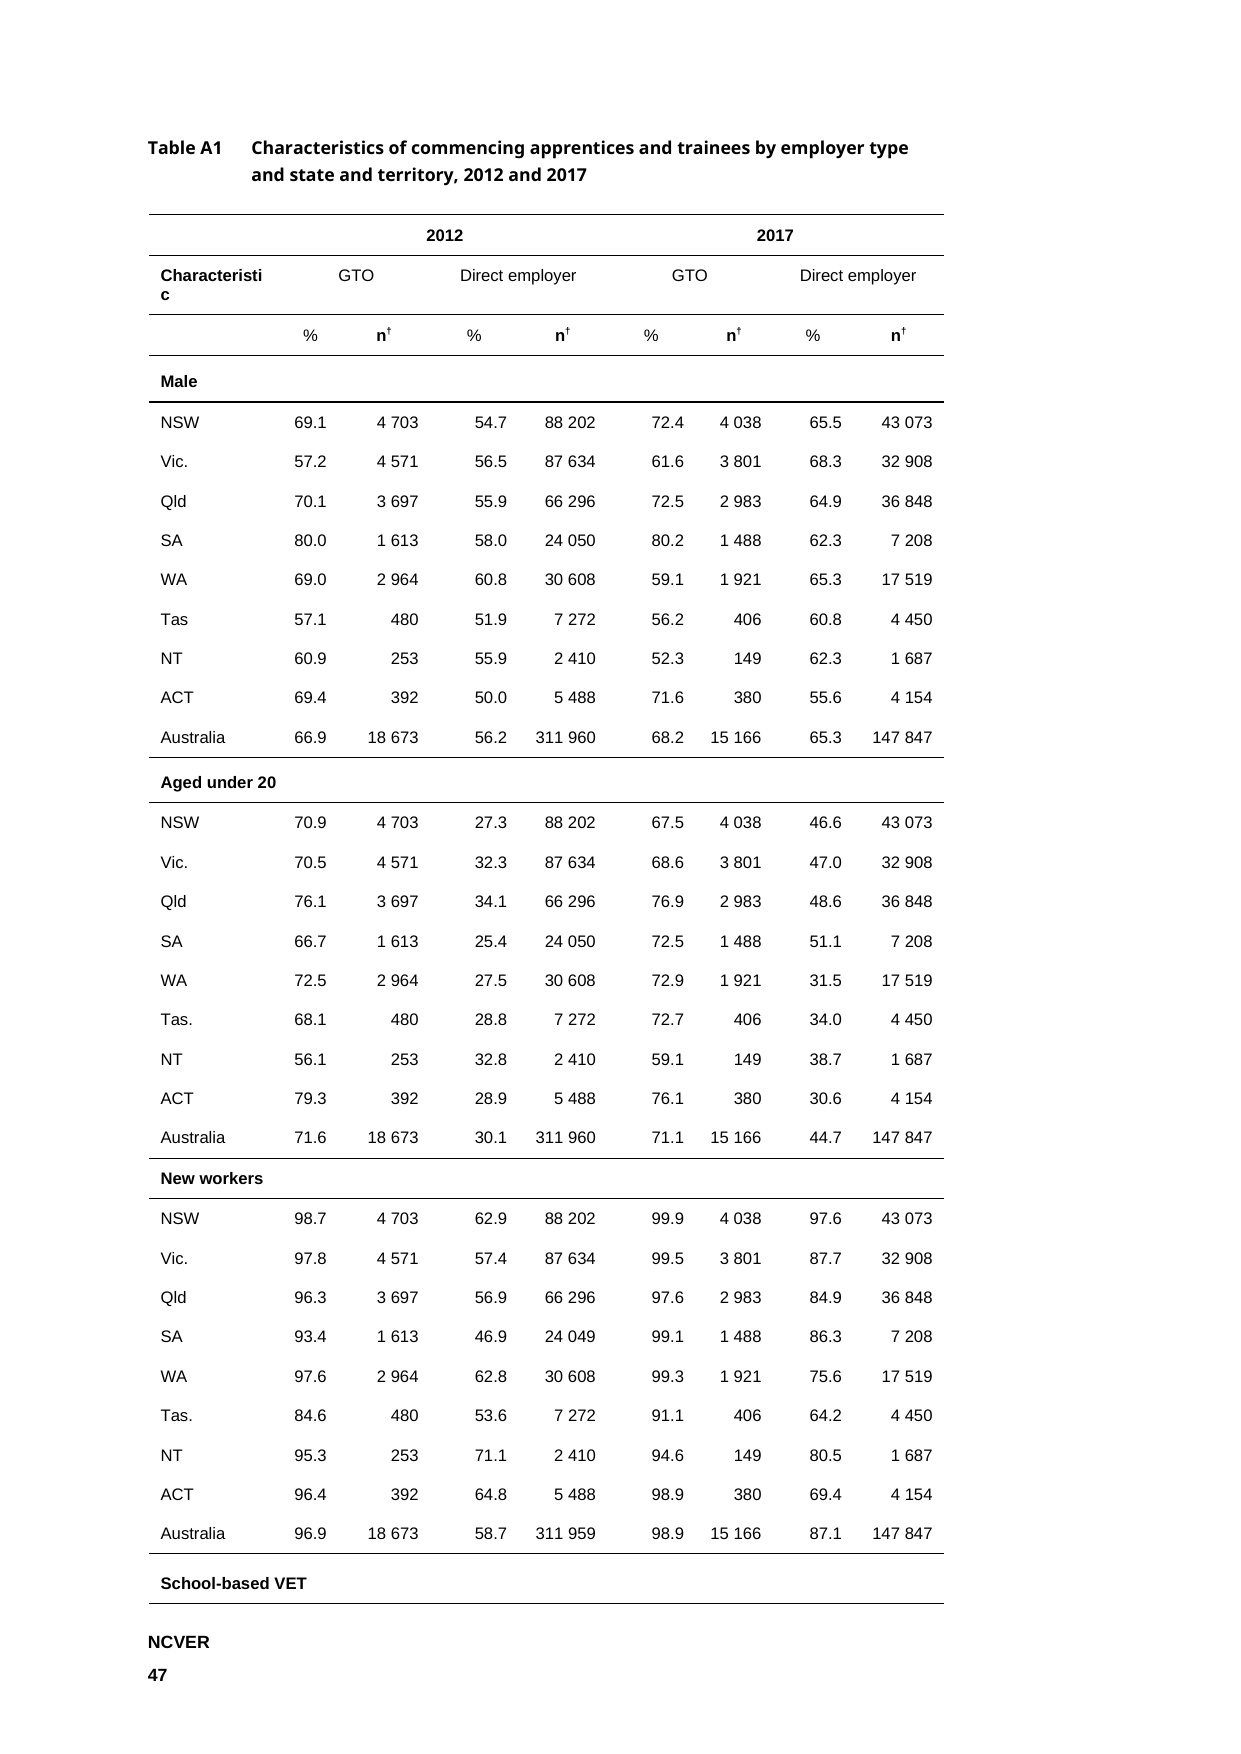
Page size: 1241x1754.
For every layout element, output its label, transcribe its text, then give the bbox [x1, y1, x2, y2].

table_cell 7 208 [853, 1317, 943, 1356]
table_cell 253 [338, 1039, 429, 1079]
table_header 2017 [607, 215, 943, 254]
table_cell 36 848 [853, 481, 943, 521]
table_cell 28.9 [430, 1079, 518, 1118]
table_cell 1 613 [338, 521, 429, 560]
table_cell ACT [149, 678, 283, 717]
table_cell 392 [338, 1475, 429, 1514]
table_cell 253 [338, 1435, 429, 1474]
table_cell 61.6 [607, 442, 695, 481]
table_cell 5 488 [518, 1079, 607, 1118]
table_cell 34.0 [773, 1000, 853, 1039]
table_cell 27.3 [430, 803, 518, 842]
table_cell 93.4 [283, 1317, 338, 1356]
table_cell 30 608 [518, 1356, 607, 1396]
table_cell 17 519 [853, 1356, 943, 1396]
table_cell [695, 758, 772, 802]
table_cell 4 450 [853, 1396, 943, 1435]
table_cell 43 073 [853, 1199, 943, 1238]
table_cell 75.6 [773, 1356, 853, 1396]
table_cell [338, 1554, 429, 1603]
table_cell 87.1 [773, 1514, 853, 1553]
table_cell 58.7 [430, 1514, 518, 1553]
table_cell 18 673 [338, 718, 429, 757]
table_cell 80.2 [607, 521, 695, 560]
table_cell 36 848 [853, 1278, 943, 1317]
table_cell WA [149, 560, 283, 599]
table_cell 96.3 [283, 1278, 338, 1317]
table_cell 53.6 [430, 1396, 518, 1435]
table_cell 7 208 [853, 921, 943, 961]
table_cell 30 608 [518, 961, 607, 1000]
table_cell 28.8 [430, 1000, 518, 1039]
table_cell Australia [149, 1118, 283, 1157]
table_cell [773, 1159, 853, 1198]
table_cell 149 [695, 639, 772, 678]
table_cell 32 908 [853, 1238, 943, 1278]
table_cell 97.6 [283, 1356, 338, 1396]
table_cell Tas. [149, 1396, 283, 1435]
table_cell 44.7 [773, 1118, 853, 1157]
table_cell 4 571 [338, 1238, 429, 1278]
table_cell 66 296 [518, 1278, 607, 1317]
table_cell School-based VET [149, 1554, 338, 1603]
table_cell 72.4 [607, 403, 695, 442]
table_cell SA [149, 1317, 283, 1356]
table_cell [853, 1554, 943, 1603]
table_cell 18 673 [338, 1514, 429, 1553]
table_cell 24 050 [518, 921, 607, 961]
table_cell 65.3 [773, 560, 853, 599]
table_cell 380 [695, 678, 772, 717]
table_cell 64.9 [773, 481, 853, 521]
table_cell 66.9 [283, 718, 338, 757]
table_cell GTO [283, 256, 429, 314]
table_cell 64.2 [773, 1396, 853, 1435]
table_cell 4 703 [338, 403, 429, 442]
table_cell [149, 315, 283, 354]
table_cell 406 [695, 1396, 772, 1435]
table_cell 4 450 [853, 1000, 943, 1039]
table_cell 68.2 [607, 718, 695, 757]
table_cell 43 073 [853, 403, 943, 442]
table_cell 1 921 [695, 1356, 772, 1396]
table_cell 68.1 [283, 1000, 338, 1039]
table_cell 99.1 [607, 1317, 695, 1356]
table_cell 34.1 [430, 882, 518, 921]
table_cell 76.9 [607, 882, 695, 921]
table_cell 15 166 [695, 1118, 772, 1157]
table_cell 46.6 [773, 803, 853, 842]
table_cell 70.1 [283, 481, 338, 521]
table_cell Australia [149, 718, 283, 757]
table_cell 88 202 [518, 403, 607, 442]
table_cell [518, 1159, 607, 1198]
table_cell 2 964 [338, 560, 429, 599]
table_cell 99.9 [607, 1199, 695, 1238]
table_cell NSW [149, 803, 283, 842]
table_cell Australia [149, 1514, 283, 1553]
table_cell n† [853, 315, 943, 354]
table_cell 3 801 [695, 1238, 772, 1278]
table_cell [430, 1159, 518, 1198]
table_cell [695, 1159, 772, 1198]
table_cell 15 166 [695, 718, 772, 757]
table_cell 58.0 [430, 521, 518, 560]
table_cell 31.5 [773, 961, 853, 1000]
table_cell 1 921 [695, 961, 772, 1000]
table_cell 32 908 [853, 442, 943, 481]
table_cell New workers [149, 1159, 283, 1198]
table_cell NT [149, 1039, 283, 1079]
table_cell 4 038 [695, 403, 772, 442]
table_cell [607, 758, 695, 802]
table_cell 87 634 [518, 1238, 607, 1278]
table_cell [518, 1554, 607, 1603]
table_cell 70.9 [283, 803, 338, 842]
table_cell 2 983 [695, 481, 772, 521]
table_cell 7 272 [518, 1000, 607, 1039]
table_cell n† [518, 315, 607, 354]
table_cell 5 488 [518, 678, 607, 717]
table_cell WA [149, 1356, 283, 1396]
table_cell 84.9 [773, 1278, 853, 1317]
table_cell 56.2 [430, 718, 518, 757]
table_cell 62.3 [773, 639, 853, 678]
table_cell 2 410 [518, 1039, 607, 1079]
table_cell 17 519 [853, 961, 943, 1000]
table_cell 149 [695, 1039, 772, 1079]
table_cell 32.3 [430, 843, 518, 882]
table_cell 59.1 [607, 560, 695, 599]
table_cell [607, 356, 695, 401]
table_cell 67.5 [607, 803, 695, 842]
table_cell 17 519 [853, 560, 943, 599]
table_cell 95.3 [283, 1435, 338, 1474]
table_cell 96.9 [283, 1514, 338, 1553]
table_cell 2 410 [518, 639, 607, 678]
table_cell [518, 356, 607, 401]
table_cell 62.3 [773, 521, 853, 560]
table_cell 48.6 [773, 882, 853, 921]
table_cell 27.5 [430, 961, 518, 1000]
table_cell 52.3 [607, 639, 695, 678]
table_cell ACT [149, 1475, 283, 1514]
table_cell 1 488 [695, 1317, 772, 1356]
table_cell Qld [149, 1278, 283, 1317]
table_cell % [607, 315, 695, 354]
table_cell 1 687 [853, 1435, 943, 1474]
table_cell 65.5 [773, 403, 853, 442]
table_cell Tas [149, 599, 283, 639]
table_cell 406 [695, 1000, 772, 1039]
table_cell Direct employer [430, 256, 607, 314]
table_cell 30.1 [430, 1118, 518, 1157]
table_cell Direct employer [773, 256, 943, 314]
table_cell NSW [149, 1199, 283, 1238]
table_cell 1 488 [695, 921, 772, 961]
table_cell 4 038 [695, 803, 772, 842]
table_cell 3 801 [695, 442, 772, 481]
table_cell [283, 356, 338, 401]
table_cell [695, 356, 772, 401]
table_cell 36 848 [853, 882, 943, 921]
table_cell 69.4 [283, 678, 338, 717]
table_cell 7 272 [518, 1396, 607, 1435]
table_cell 18 673 [338, 1118, 429, 1157]
table_cell 4 571 [338, 843, 429, 882]
table_cell 32.8 [430, 1039, 518, 1079]
table_cell 68.6 [607, 843, 695, 882]
table_cell 62.9 [430, 1199, 518, 1238]
table_cell 69.4 [773, 1475, 853, 1514]
table_cell [607, 1554, 695, 1603]
table_cell [607, 1159, 695, 1198]
table_cell 91.1 [607, 1396, 695, 1435]
table_cell 65.3 [773, 718, 853, 757]
table_cell n† [695, 315, 772, 354]
table_cell 2 983 [695, 882, 772, 921]
table_cell Vic. [149, 1238, 283, 1278]
table_cell [853, 356, 943, 401]
table_cell 97.6 [773, 1199, 853, 1238]
table_cell WA [149, 961, 283, 1000]
table_cell 59.1 [607, 1039, 695, 1079]
table_cell 3 697 [338, 882, 429, 921]
table_cell 56.1 [283, 1039, 338, 1079]
table_cell 72.5 [607, 481, 695, 521]
table_cell 86.3 [773, 1317, 853, 1356]
table_cell 79.3 [283, 1079, 338, 1118]
table_cell 71.6 [607, 678, 695, 717]
table_cell 38.7 [773, 1039, 853, 1079]
table_cell 87.7 [773, 1238, 853, 1278]
table_cell GTO [607, 256, 772, 314]
table_cell 55.9 [430, 481, 518, 521]
table_cell 311 959 [518, 1514, 607, 1553]
table_header [149, 215, 283, 254]
table_cell 147 847 [853, 1118, 943, 1157]
table_cell [695, 1554, 772, 1603]
table_cell 72.5 [607, 921, 695, 961]
table_cell [338, 356, 429, 401]
table_cell n† [338, 315, 429, 354]
table_cell % [283, 315, 338, 354]
table_cell Characteristic [149, 256, 283, 314]
table_cell NT [149, 639, 283, 678]
table_cell 24 050 [518, 521, 607, 560]
table_cell 97.6 [607, 1278, 695, 1317]
table_cell 62.8 [430, 1356, 518, 1396]
table_cell [853, 1159, 943, 1198]
table_cell 71.6 [283, 1118, 338, 1157]
table_cell [518, 758, 607, 802]
table_cell 71.1 [607, 1118, 695, 1157]
table_cell 30 608 [518, 560, 607, 599]
table_cell 98.9 [607, 1514, 695, 1553]
table_cell 3 697 [338, 1278, 429, 1317]
table_cell 2 983 [695, 1278, 772, 1317]
table_cell 66.7 [283, 921, 338, 961]
table_cell 43 073 [853, 803, 943, 842]
table_cell 84.6 [283, 1396, 338, 1435]
table_cell 4 703 [338, 803, 429, 842]
table_cell NT [149, 1435, 283, 1474]
table_cell 4 450 [853, 599, 943, 639]
table_cell 66 296 [518, 481, 607, 521]
table_cell 380 [695, 1079, 772, 1118]
table_cell 51.9 [430, 599, 518, 639]
table_cell 7 272 [518, 599, 607, 639]
table_cell 80.0 [283, 521, 338, 560]
table_cell Vic. [149, 843, 283, 882]
table_cell 24 049 [518, 1317, 607, 1356]
table_cell 4 703 [338, 1199, 429, 1238]
table_cell 480 [338, 1396, 429, 1435]
table_cell 55.6 [773, 678, 853, 717]
table_cell 147 847 [853, 718, 943, 757]
table_cell 97.8 [283, 1238, 338, 1278]
table_cell 7 208 [853, 521, 943, 560]
table_cell 51.1 [773, 921, 853, 961]
table_cell 76.1 [283, 882, 338, 921]
table_cell 149 [695, 1435, 772, 1474]
table_cell [853, 758, 943, 802]
table_cell 2 964 [338, 1356, 429, 1396]
table_cell 71.1 [430, 1435, 518, 1474]
table_cell 50.0 [430, 678, 518, 717]
table_cell 32 908 [853, 843, 943, 882]
table_cell 69.1 [283, 403, 338, 442]
table_cell 480 [338, 599, 429, 639]
table_cell 311 960 [518, 718, 607, 757]
table_cell [773, 356, 853, 401]
table_cell 72.5 [283, 961, 338, 1000]
table_cell 5 488 [518, 1475, 607, 1514]
table_cell 94.6 [607, 1435, 695, 1474]
table_cell 380 [695, 1475, 772, 1514]
table_cell 88 202 [518, 803, 607, 842]
table_cell 87 634 [518, 843, 607, 882]
table_cell Vic. [149, 442, 283, 481]
table_cell 253 [338, 639, 429, 678]
subtitle Table A1 Characteristics of commencing apprentices and trainees by employer type and state and territory, 2012 and 2017 [148, 133, 945, 187]
table_cell 99.3 [607, 1356, 695, 1396]
table_cell 1 613 [338, 921, 429, 961]
table_cell 46.9 [430, 1317, 518, 1356]
table_cell 57.2 [283, 442, 338, 481]
table_cell 60.8 [773, 599, 853, 639]
table_cell 55.9 [430, 639, 518, 678]
table_cell 66 296 [518, 882, 607, 921]
table_cell 56.5 [430, 442, 518, 481]
table_header 2012 [283, 215, 607, 254]
table_cell 30.6 [773, 1079, 853, 1118]
table_cell 2 964 [338, 961, 429, 1000]
table_cell 4 154 [853, 678, 943, 717]
table_cell Male [149, 356, 283, 401]
table_cell 56.9 [430, 1278, 518, 1317]
table_cell 4 154 [853, 1079, 943, 1118]
table_cell Tas. [149, 1000, 283, 1039]
table_cell 311 960 [518, 1118, 607, 1157]
table_cell 72.9 [607, 961, 695, 1000]
table_cell 1 687 [853, 639, 943, 678]
table_cell Aged under 20 [149, 758, 429, 802]
table_cell 60.8 [430, 560, 518, 599]
table_cell SA [149, 921, 283, 961]
table_cell 72.7 [607, 1000, 695, 1039]
table_cell 147 847 [853, 1514, 943, 1553]
table_cell [430, 758, 518, 802]
table_cell 68.3 [773, 442, 853, 481]
table_cell 54.7 [430, 403, 518, 442]
table_cell 96.4 [283, 1475, 338, 1514]
table_cell 4 038 [695, 1199, 772, 1238]
table_cell [773, 758, 853, 802]
table_cell 69.0 [283, 560, 338, 599]
table_cell 1 687 [853, 1039, 943, 1079]
table_cell 57.4 [430, 1238, 518, 1278]
table_cell % [773, 315, 853, 354]
table_cell 64.8 [430, 1475, 518, 1514]
table_cell 3 801 [695, 843, 772, 882]
table_cell 2 410 [518, 1435, 607, 1474]
table_cell 480 [338, 1000, 429, 1039]
table_cell % [430, 315, 518, 354]
table_cell 57.1 [283, 599, 338, 639]
table_cell ACT [149, 1079, 283, 1118]
table_cell 392 [338, 1079, 429, 1118]
table_cell 70.5 [283, 843, 338, 882]
table_cell 98.9 [607, 1475, 695, 1514]
table_cell 15 166 [695, 1514, 772, 1553]
table_cell 60.9 [283, 639, 338, 678]
table_cell 88 202 [518, 1199, 607, 1238]
table_cell SA [149, 521, 283, 560]
table_cell 87 634 [518, 442, 607, 481]
table_cell [283, 1159, 338, 1198]
table_cell [773, 1554, 853, 1603]
table_cell 4 154 [853, 1475, 943, 1514]
table_cell [430, 1554, 518, 1603]
table_cell 4 571 [338, 442, 429, 481]
table_cell 392 [338, 678, 429, 717]
table_cell 47.0 [773, 843, 853, 882]
table_cell 56.2 [607, 599, 695, 639]
table_cell 406 [695, 599, 772, 639]
table_cell 25.4 [430, 921, 518, 961]
table_cell 99.5 [607, 1238, 695, 1278]
table_cell 80.5 [773, 1435, 853, 1474]
table_cell [430, 356, 518, 401]
table_cell NSW [149, 403, 283, 442]
table_cell 98.7 [283, 1199, 338, 1238]
table_cell 1 488 [695, 521, 772, 560]
table_cell 3 697 [338, 481, 429, 521]
table_cell Qld [149, 882, 283, 921]
table_cell 76.1 [607, 1079, 695, 1118]
table_cell 1 921 [695, 560, 772, 599]
table_cell 1 613 [338, 1317, 429, 1356]
table_cell Qld [149, 481, 283, 521]
table_cell [338, 1159, 429, 1198]
